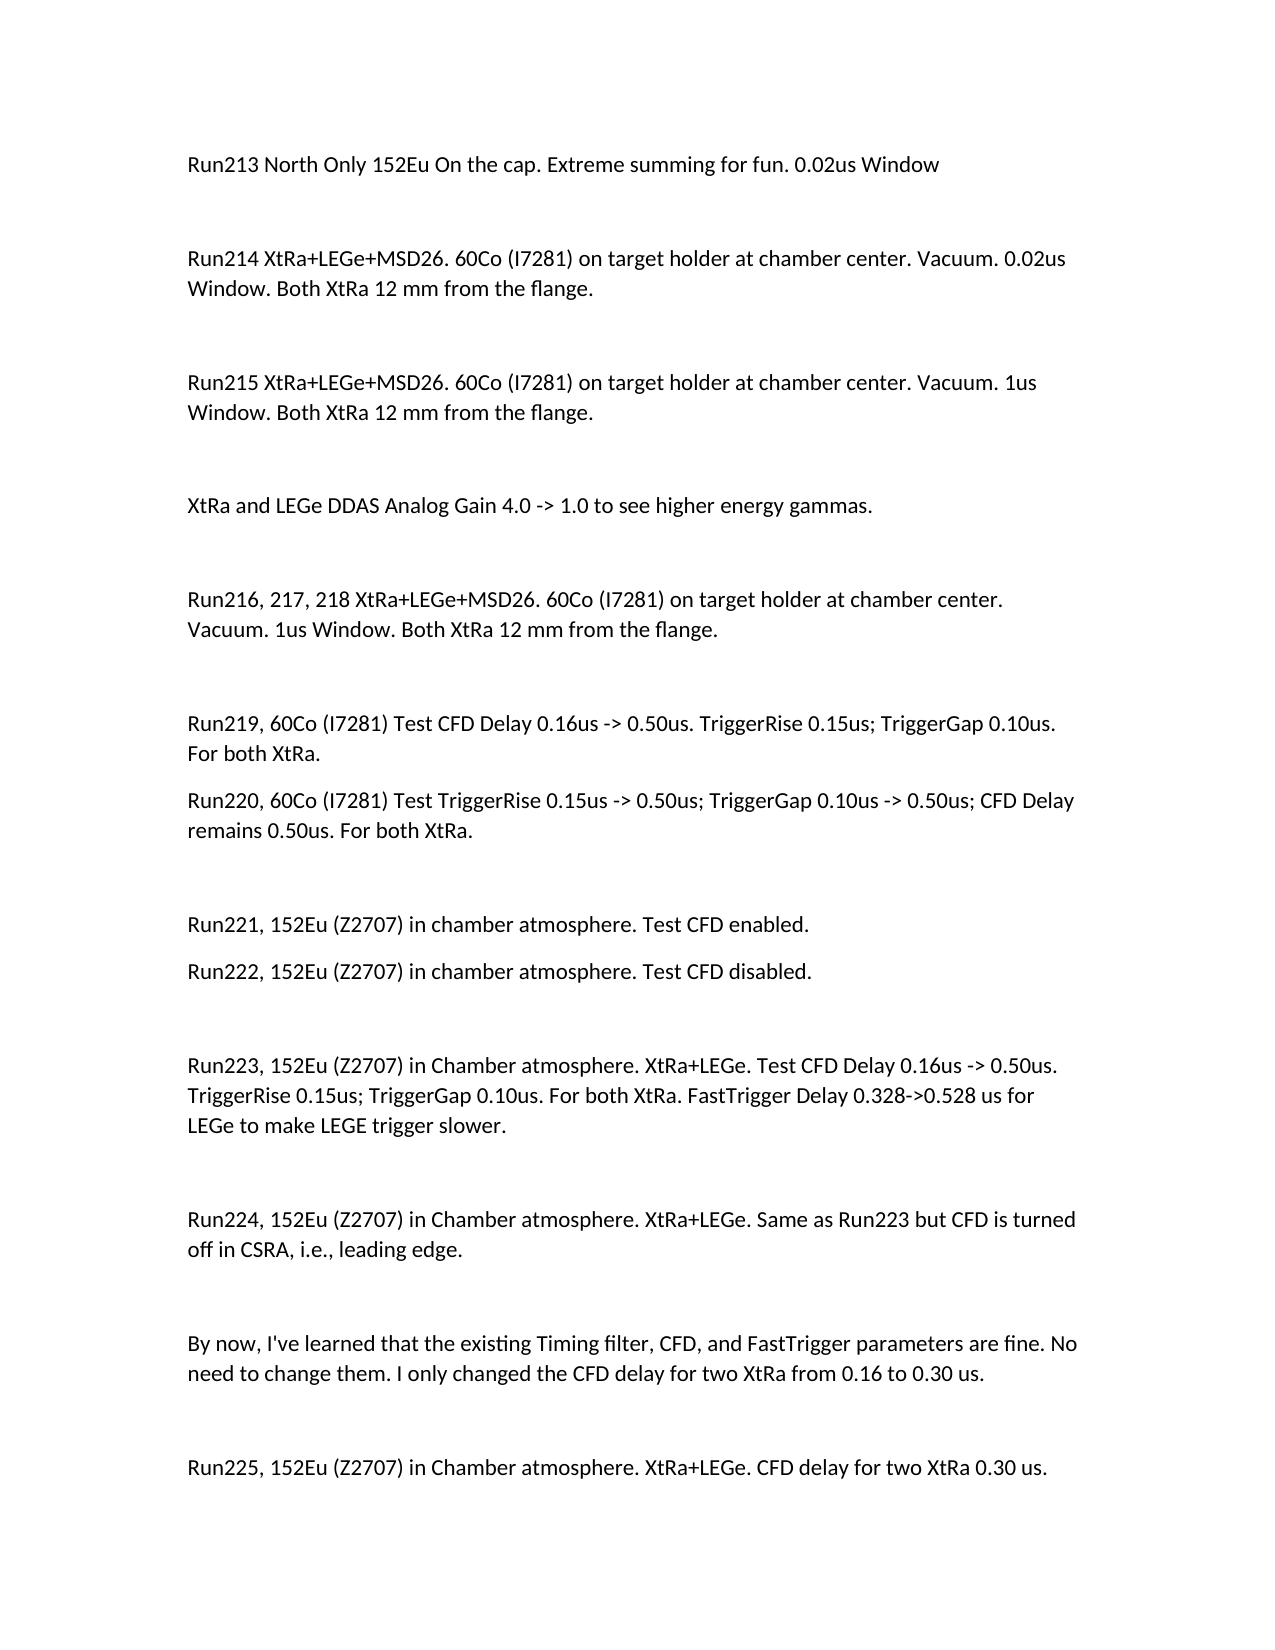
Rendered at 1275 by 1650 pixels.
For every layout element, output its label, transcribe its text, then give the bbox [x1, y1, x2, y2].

text By now, I've learned that the existing Timing filter, CFD, and FastTrigger parameters are fine. No need to change them. I only changed the CFD delay for two XtRa from 0.16 to 0.30 us. [187, 1329, 1087, 1387]
text Run219, 60Co (I7281) Test CFD Delay 0.16us -> 0.50us. TriggerRise 0.15us; TriggerGap 0.10us. For both XtRa. [187, 709, 1087, 768]
text Run221, 152Eu (Z2707) in chamber atmosphere. Test CFD enabled. [187, 910, 1087, 938]
text XtRa and LEGe DDAS Analog Gain 4.0 -> 1.0 to see higher energy gammas. [187, 492, 1087, 520]
text Run216, 217, 218 XtRa+LEGe+MSD26. 60Co (I7281) on target holder at chamber center. Vacuum. 1us Window. Both XtRa 12 mm from the flange. [187, 585, 1087, 644]
text Run213 North Only 152Eu On the cap. Extreme summing for fun. 0.02us Window [187, 150, 1087, 178]
text Run214 XtRa+LEGe+MSD26. 60Co (I7281) on target holder at chamber center. Vacuum. 0.02us Window. Both XtRa 12 mm from the flange. [187, 244, 1087, 302]
text Run225, 152Eu (Z2707) in Chamber atmosphere. XtRa+LEGe. CFD delay for two XtRa 0.30 us. [187, 1453, 1087, 1481]
text Run220, 60Co (I7281) Test TriggerRise 0.15us -> 0.50us; TriggerGap 0.10us -> 0.50us; CFD Delay remains 0.50us. For both XtRa. [187, 786, 1087, 845]
text Run224, 152Eu (Z2707) in Chamber atmosphere. XtRa+LEGe. Same as Run223 but CFD is turned off in CSRA, i.e., leading edge. [187, 1205, 1087, 1263]
text Run223, 152Eu (Z2707) in Chamber atmosphere. XtRa+LEGe. Test CFD Delay 0.16us -> 0.50us. TriggerRise 0.15us; TriggerGap 0.10us. For both XtRa. FastTrigger Delay 0.328->0.528 us for LEGe to make LEGE trigger slower. [187, 1051, 1087, 1139]
text Run215 XtRa+LEGe+MSD26. 60Co (I7281) on target holder at chamber center. Vacuum. 1us Window. Both XtRa 12 mm from the flange. [187, 368, 1087, 426]
text Run222, 152Eu (Z2707) in chamber atmosphere. Test CFD disabled. [187, 957, 1087, 985]
